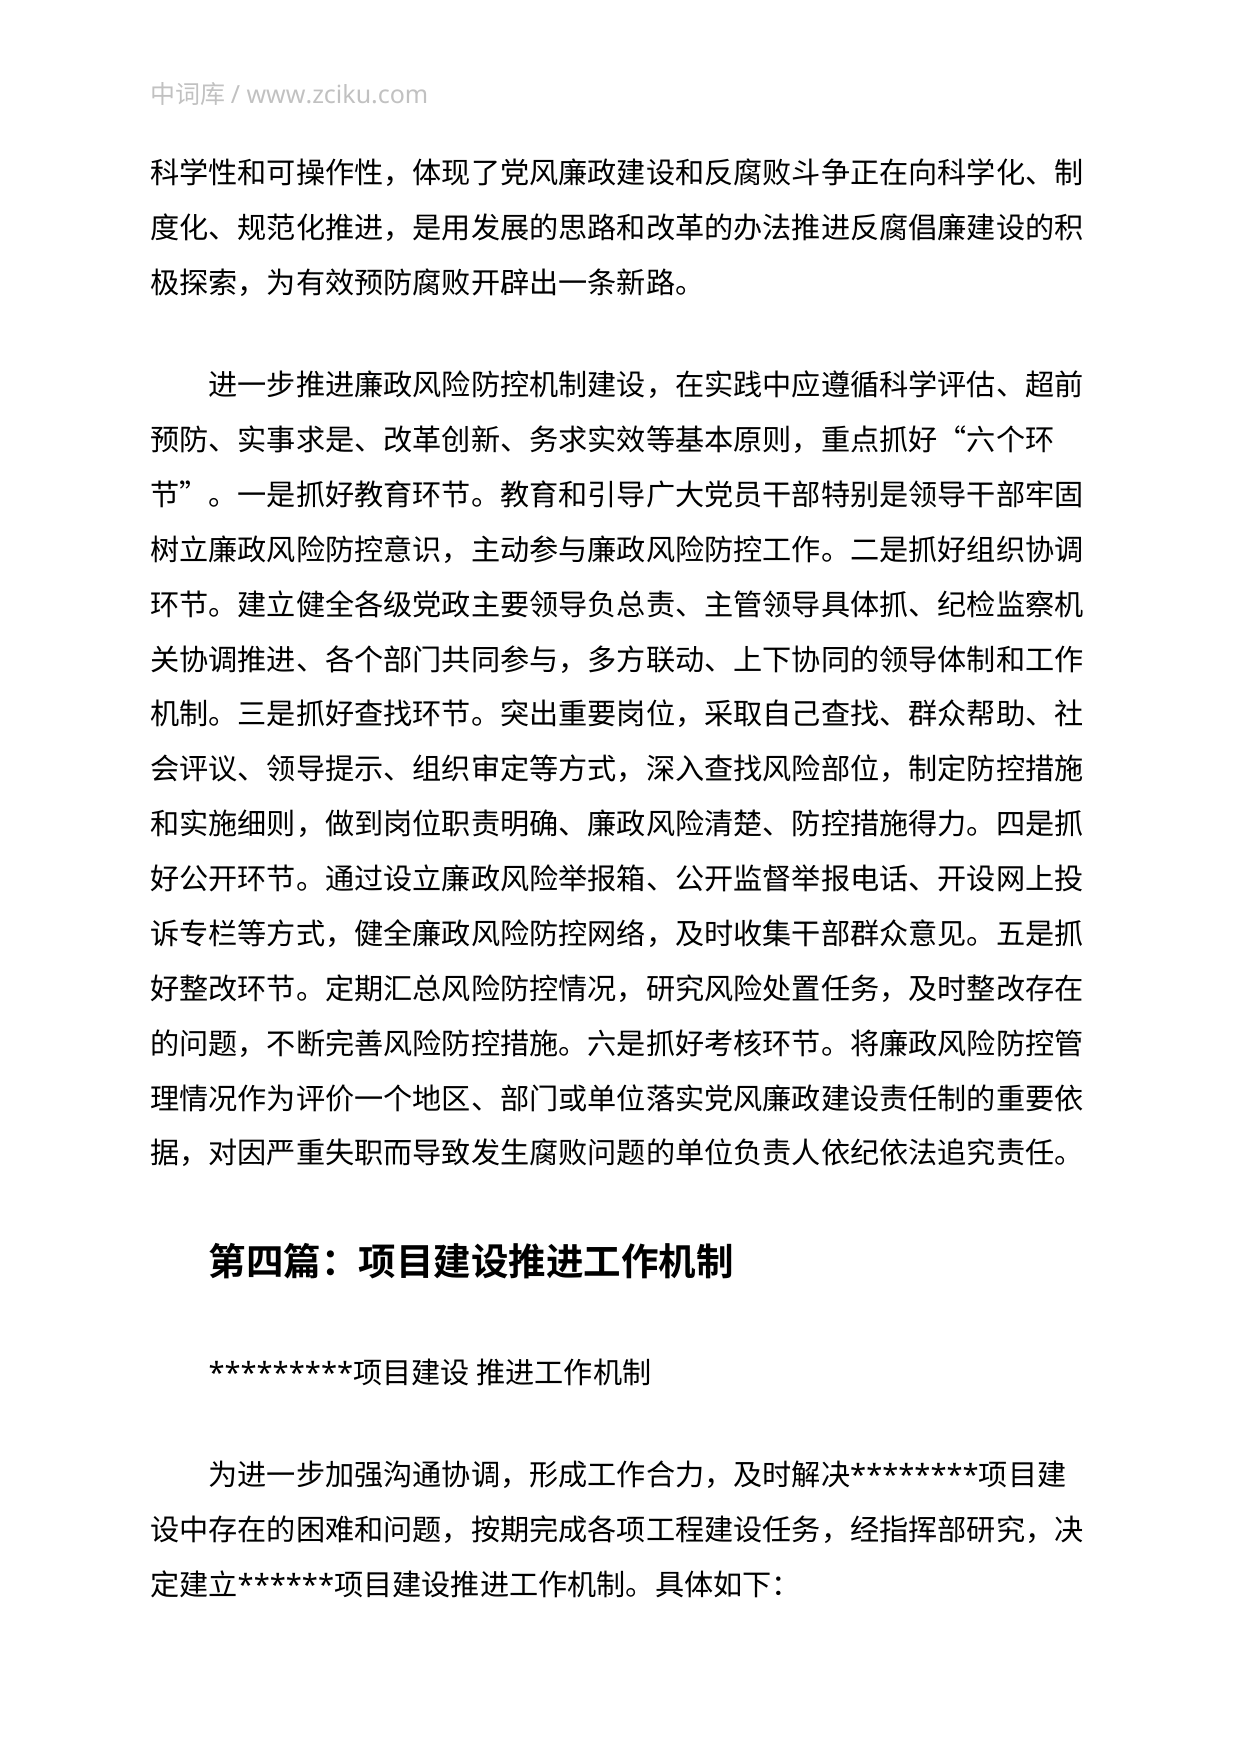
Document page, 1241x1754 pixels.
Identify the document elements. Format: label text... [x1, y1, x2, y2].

text 进一步推进廉政风险防控机制建设，在实践中应遵循科学评估、超前预防、实事求是、改革创新、务求实效等基本原则，重点抓好“六个环节”。一是抓好教育环节。教育和引导广大党员干部特别是领导干部牢固树立廉政风险防控意识，主动参与廉政风险防控工作。二是抓好组织协调环节。建立健全各级党政主要领导负总责、主管领导具体抓、纪检监察机关协调推进、各个部门共同参与，多方联动、上下协同的领导体制和工作机制。三是抓好查找环节。突出重要岗位，采取自己查找、群众帮助、社会评议、领导提示、组织审定等方式，深入查找风险部位，制定防控措施和实施细则，做到岗位职责明确、廉政风险清楚、防控措施得力。四是抓好公开环节。通过设立廉政风险举报箱、公开监督举报电话、开设网上投诉专栏等方式，健全廉政风险防控网络，及时收集干部群众意见。五是抓好整改环节。定期汇总风险防控情况，研究风险处置任务，及时整改存在的问题，不断完善风险防控措施。六是抓好考核环节。将廉政风险防控管理情况作为评价一个地区、部门或单位落实党风廉政建设责任制的重要依据，对因严重失职而导致发生腐败问题的单位负责人依纪依法追究责任。 [150, 362, 1090, 1172]
text *********项目建设 推进工作机制 [150, 1349, 1090, 1392]
text 第四篇：项目建设推进工作机制 [150, 1232, 1090, 1286]
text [150, 150, 1090, 302]
text 为进一步加强沟通协调，形成工作合力，及时解决********项目建设中存在的困难和问题，按期完成各项工程建设任务，经指挥部研究，决定建立******项目建设推进工作机制。具体如下： [150, 1451, 1090, 1603]
